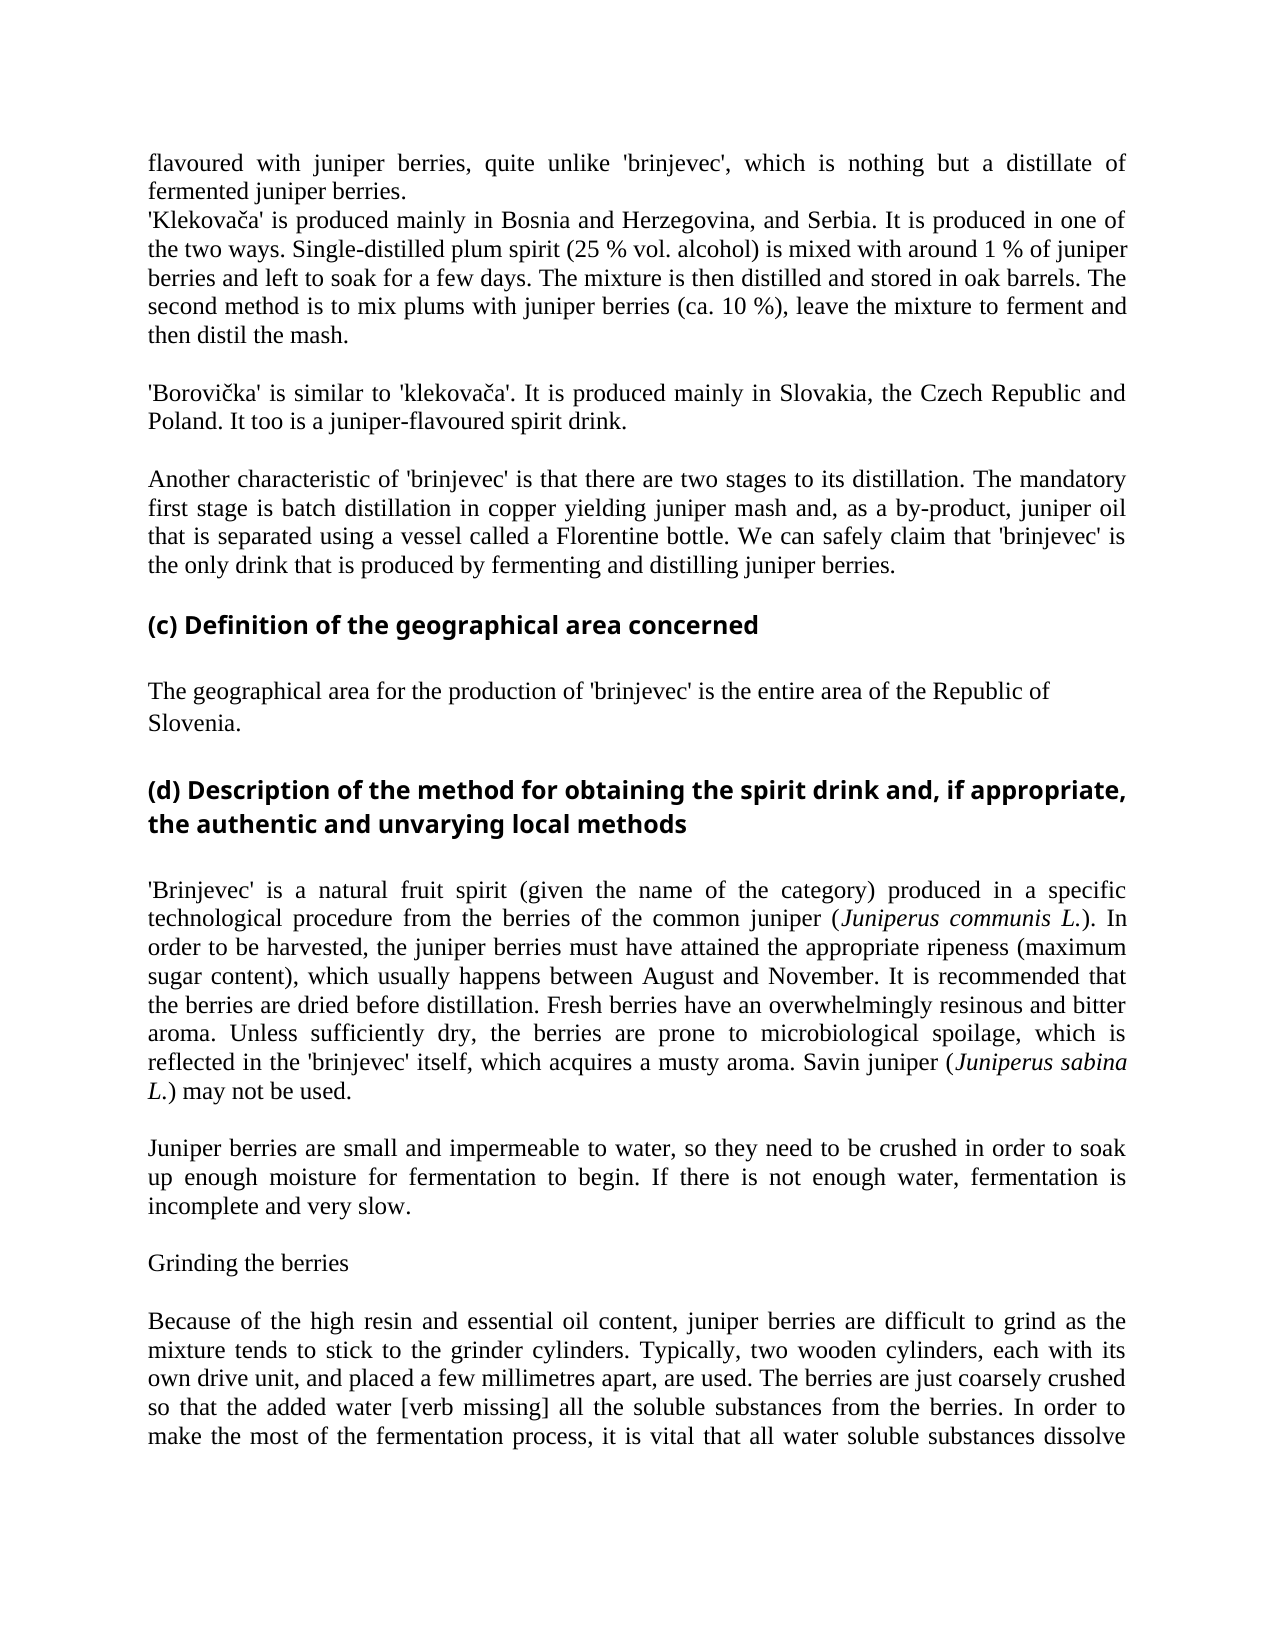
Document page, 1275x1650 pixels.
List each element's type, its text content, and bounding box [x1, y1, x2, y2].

text 'Borovička' is similar to 'klekovača'. It is produced mainly in Slovakia, the Czech Republic and Poland. It too is a juniper-flavoured spirit drink. [148, 378, 1127, 435]
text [148, 148, 1127, 205]
text (c) Definition of the geographical area concerned [148, 608, 1127, 642]
text Grinding the berries [148, 1248, 1127, 1277]
text Juniper berries are small and impermeable to water, so they need to be crushed in order to soak up enough moisture for fermentation to begin. If there is not enough water, fermentation is incomplete and very slow. [148, 1133, 1127, 1220]
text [148, 1306, 1127, 1450]
text (d) Description of the method for obtaining the spirit drink and, if appropriate, the authentic and unvarying local methods [148, 773, 1127, 841]
text 'Klekovača' is produced mainly in Bosnia and Herzegovina, and Serbia. It is produced in one of the two ways. Single-distilled plum spirit (25 % vol. alcohol) is mixed with around 1 % of juniper berries and left to soak for a few days. The mixture is then distilled and stored in oak barrels. The second method is to mix plums with juniper berries (ca. 10 %), leave the mixture to ferment and then distil the mash. [148, 205, 1127, 349]
text 'Brinjevec' is a natural fruit spirit (given the name of the category) produced in a specific technological procedure from the berries of the common juniper (Juniperus communis L.). In order to be harvested, the juniper berries must have attained the appropriate ripeness (maximum sugar content), which usually happens between August and November. It is recommended that the berries are dried before distillation. Fresh berries have an overwhelmingly resinous and bitter aroma. Unless sufficiently dry, the berries are prone to microbiological spoilage, which is reflected in the 'brinjevec' itself, which acquires a musty aroma. Savin juniper (Juniperus sabina L.) may not be used. [148, 875, 1127, 1105]
text Another characteristic of 'brinjevec' is that there are two stages to its distillation. The mandatory first stage is batch distillation in copper yielding juniper mash and, as a by-product, juniper oil that is separated using a vessel called a Florentine bottle. We can safely claim that 'brinjevec' is the only drink that is produced by fermenting and distilling juniper berries. [148, 464, 1127, 579]
text The geographical area for the production of 'brinjevec' is the entire area of the Republic of Slovenia. [148, 676, 1127, 738]
